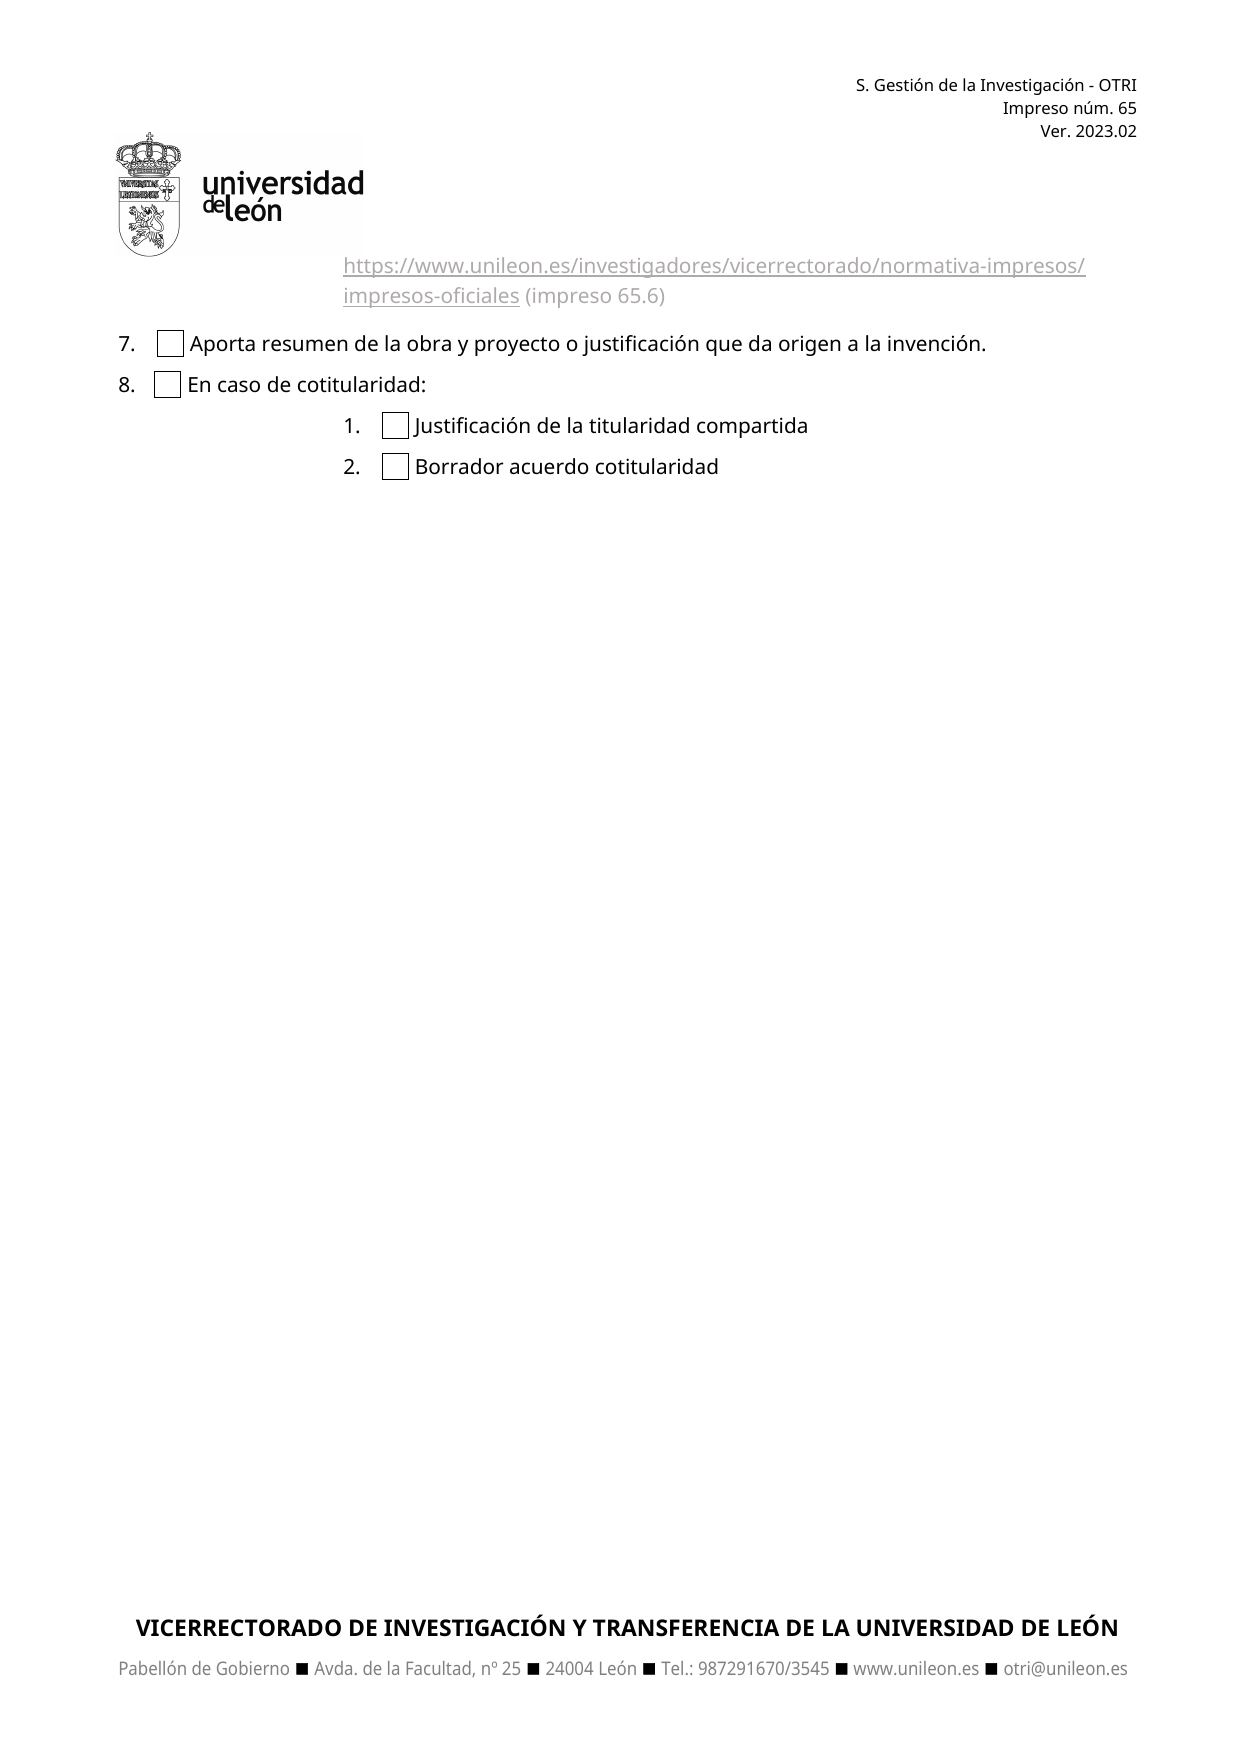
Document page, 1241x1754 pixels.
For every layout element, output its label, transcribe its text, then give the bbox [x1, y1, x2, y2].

list En caso de cotitularidad: [118, 370, 1137, 398]
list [306, 251, 1137, 310]
list Aporta resumen de la obra y proyecto o justificación que da origen a la invención. [118, 329, 1137, 357]
list Borrador acuerdo cotitularidad [343, 452, 1137, 480]
picture [114, 132, 364, 257]
list Justificación de la titularidad compartida [343, 411, 1137, 439]
